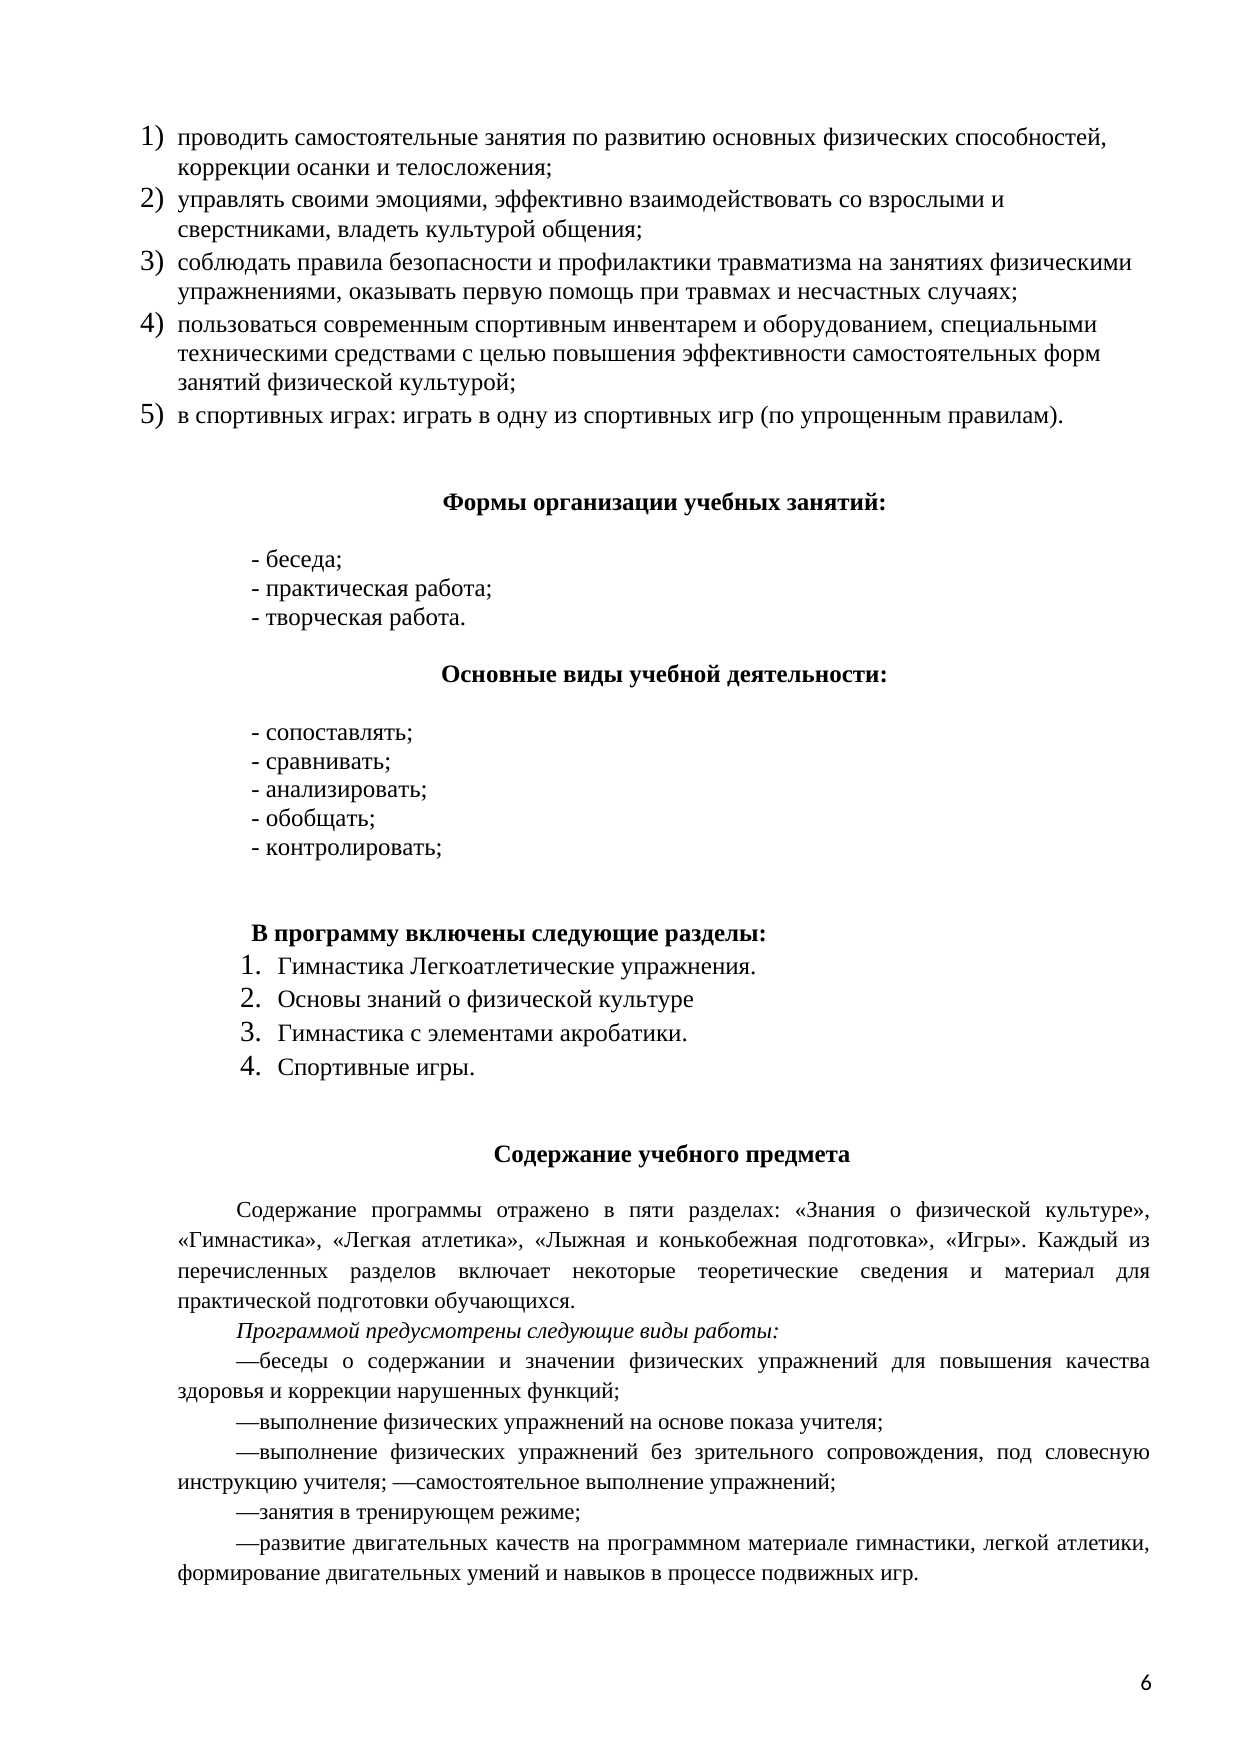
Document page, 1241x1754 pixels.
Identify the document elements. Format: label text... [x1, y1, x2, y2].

text - анализировать; [251, 774, 1152, 803]
list Гимнастика Легкоатлетические упражнения. [240, 947, 1152, 981]
list Основы знаний о физической культуре [240, 981, 1152, 1014]
text - творческая работа. [251, 602, 1152, 631]
text ―занятия в тренирующем режиме; [177, 1498, 1152, 1525]
text - беседа; [251, 544, 1152, 573]
text Программой предусмотрены следующие виды работы: [177, 1317, 1152, 1343]
text ―выполнение физических упражнений без зрительного сопровождения, под словесную инструкцию учителя; ―самостоятельное выполнение упражнений; [177, 1438, 1152, 1494]
list Гимнастика с элементами акробатики. [240, 1014, 1152, 1048]
text - контролировать; [251, 832, 1152, 861]
list проводить самостоятельные занятия по развитию основных физических способностей, коррекции осанки и телосложения; [140, 118, 1152, 180]
list управлять своими эмоциями, эффективно взаимодействовать со взрослыми и сверстниками, владеть культурой общения; [140, 180, 1152, 243]
text Основные виды учебной деятельности: [177, 659, 1152, 688]
text Формы организации учебных занятий: [177, 487, 1152, 516]
list Спортивные игры. [240, 1048, 1152, 1081]
list пользоваться современным спортивным инвентарем и оборудованием, специальными техническими средствами с целью повышения эффективности самостоятельных форм занятий физической культурой; [140, 305, 1152, 396]
list соблюдать правила безопасности и профилактики травматизма на занятиях физическими упражнениями, оказывать первую помощь при травмах и несчастных случаях; [140, 243, 1152, 305]
text ―выполнение физических упражнений на основе показа учителя; [177, 1408, 1152, 1434]
text Содержание учебного предмета [177, 1139, 1152, 1167]
text - практическая работа; [251, 573, 1152, 602]
text ―беседы о содержании и значении физических упражнений для повышения качества здоровья и коррекции нарушенных функций; [177, 1347, 1152, 1404]
list в спортивных играх: играть в одну из спортивных игр (по упрощенным правилам). [140, 396, 1152, 429]
text ―развитие двигательных качеств на программном материале гимнастики, легкой атлетики, формирование двигательных умений и навыков в процессе подвижных игр. [177, 1528, 1152, 1585]
text В программу включены следующие разделы: [251, 918, 1152, 947]
text Содержание программы отражено в пяти разделах: «Знания о физической культуре», «Гимнастика», «Легкая атлетика», «Лыжная и конькобежная подготовка», «Игры». Каждый из перечисленных разделов включает некоторые теоретические сведения и материал для практической подготовки обучающихся. [177, 1196, 1152, 1313]
text - сравнивать; [251, 746, 1152, 774]
text - сопоставлять; [251, 717, 1152, 746]
text - обобщать; [251, 803, 1152, 832]
